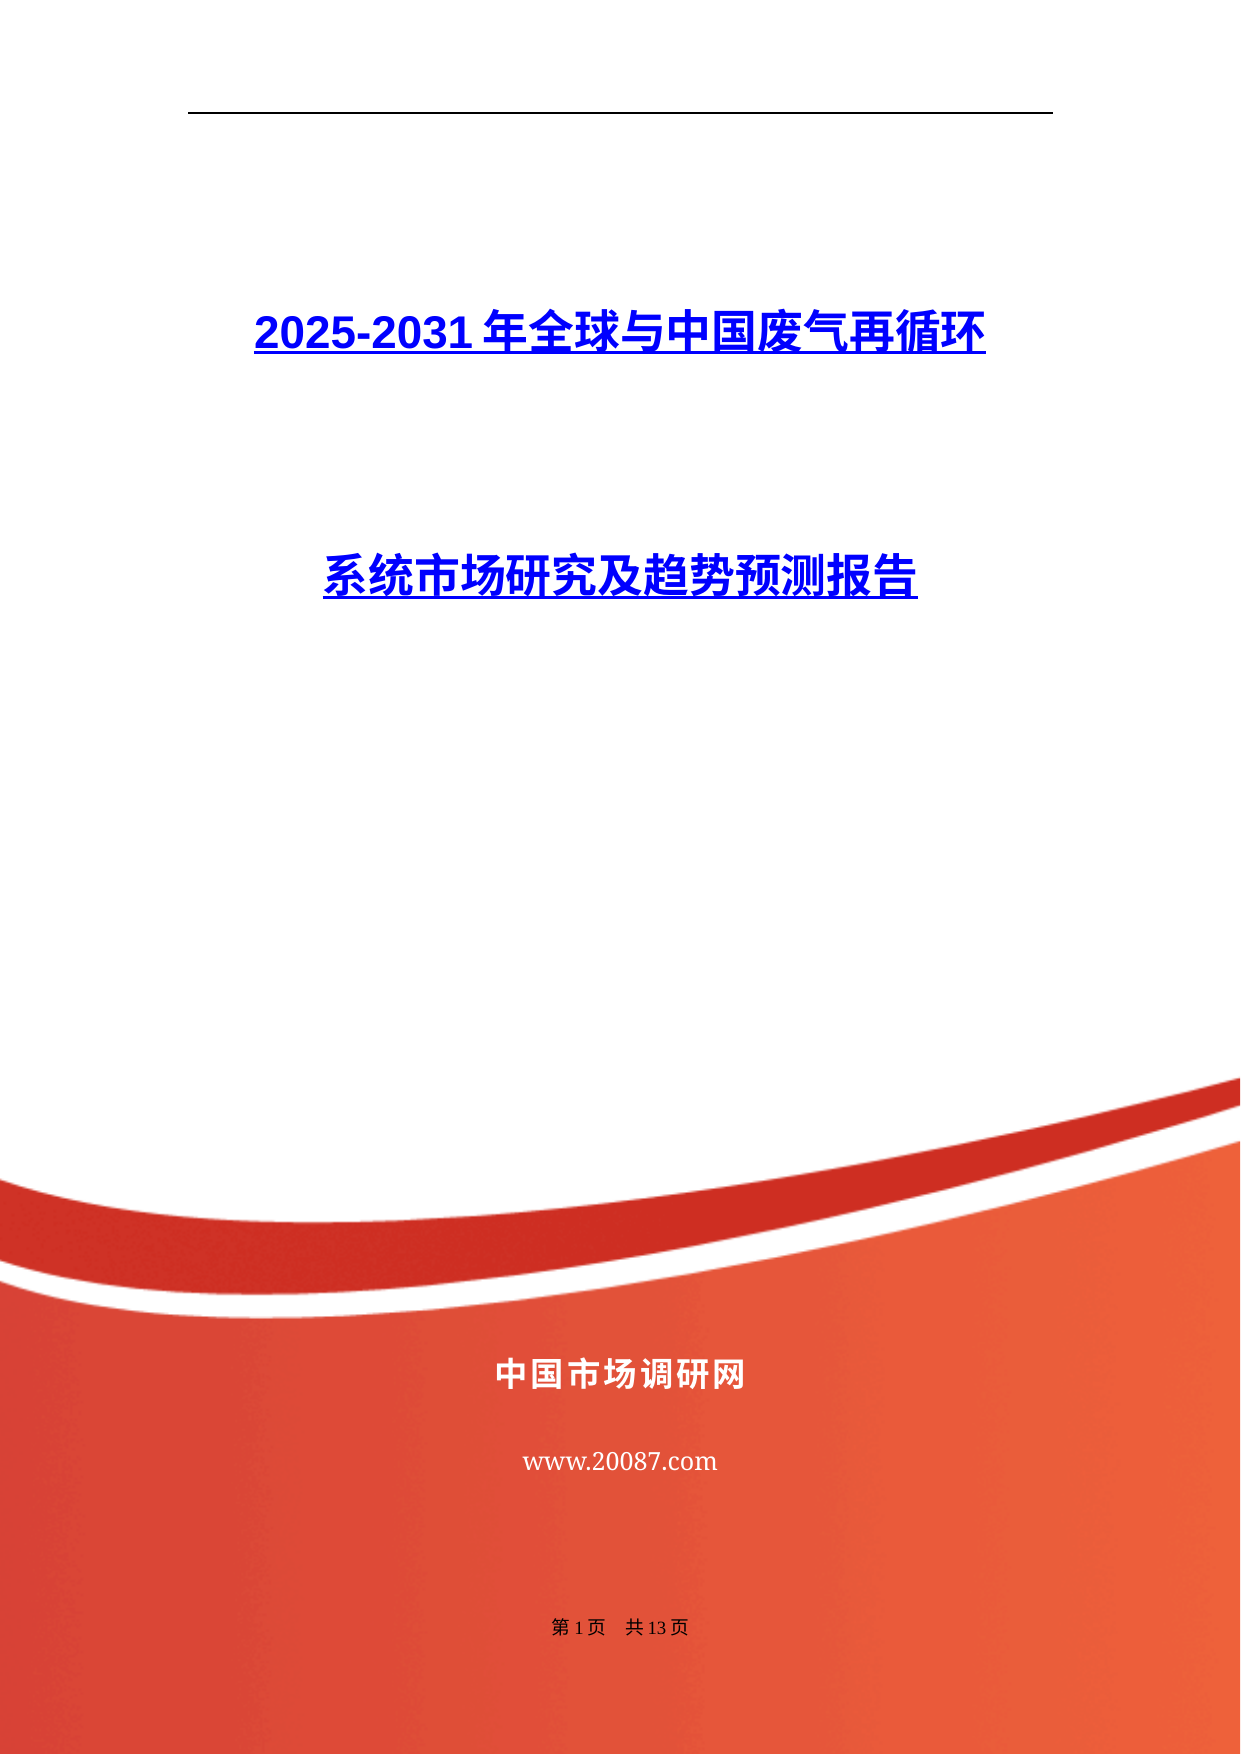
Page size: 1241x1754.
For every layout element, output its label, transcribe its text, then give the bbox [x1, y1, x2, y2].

subtitle 中国市场调研网 [187, 1339, 1053, 1404]
table_header 2025-2031年全球与中国废气再循环系统市场研究及趋势预测报告 [188, 207, 1053, 773]
picture [0, 1006, 1241, 1754]
text www.20087.com [187, 1428, 1053, 1493]
